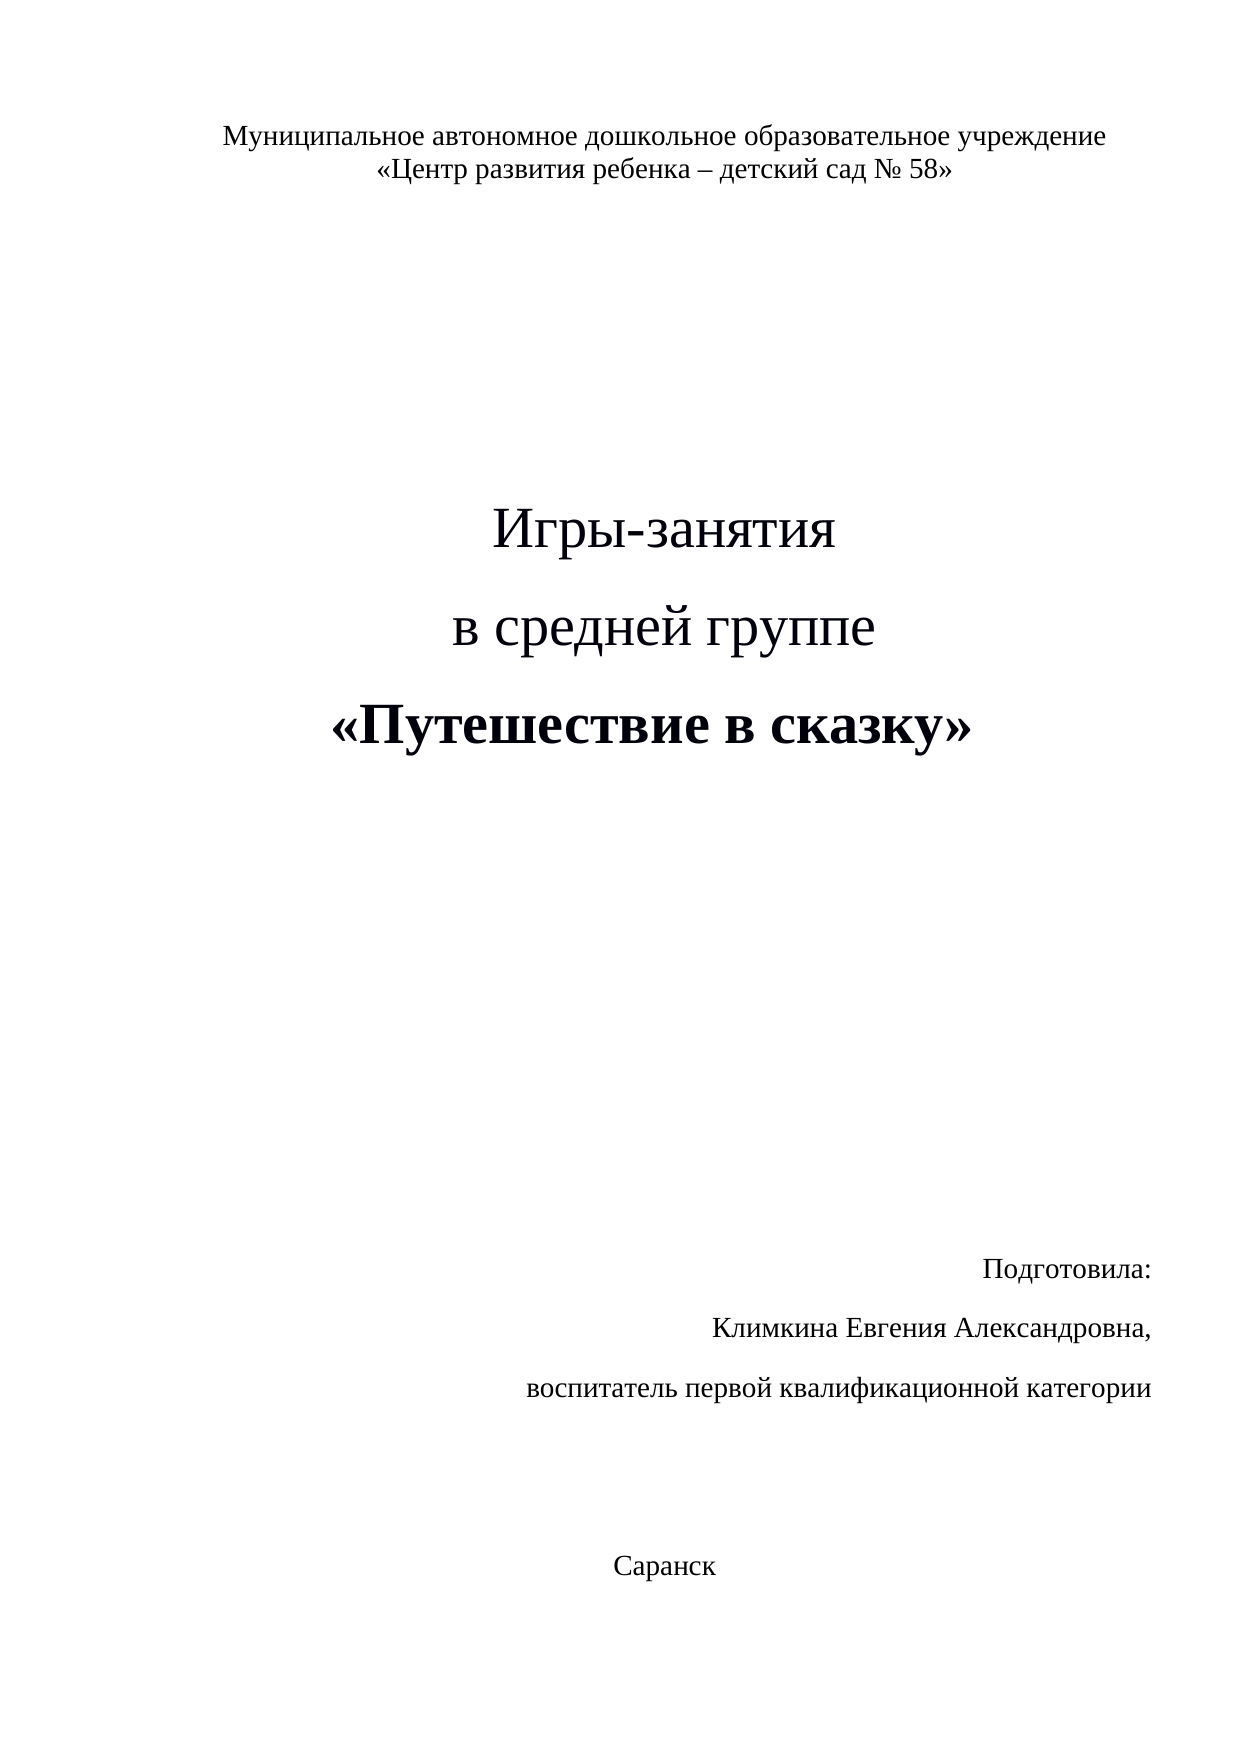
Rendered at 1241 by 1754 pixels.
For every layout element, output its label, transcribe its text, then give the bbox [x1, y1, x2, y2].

text Муниципальное автономное дошкольное образовательное учреждение [177, 118, 1152, 152]
text Подготовила: [177, 1251, 1152, 1285]
text Саранск [177, 1548, 1152, 1582]
text «Путешествие в сказку» [177, 689, 1152, 756]
text Климкина Евгения Александровна, [177, 1311, 1152, 1344]
text воспитатель первой квалификационной категории [177, 1370, 1152, 1403]
text Игры-занятия [177, 493, 1152, 560]
text «Центр развития ребенка – детский сад № 58» [177, 152, 1152, 185]
text в средней группе [177, 591, 1152, 658]
